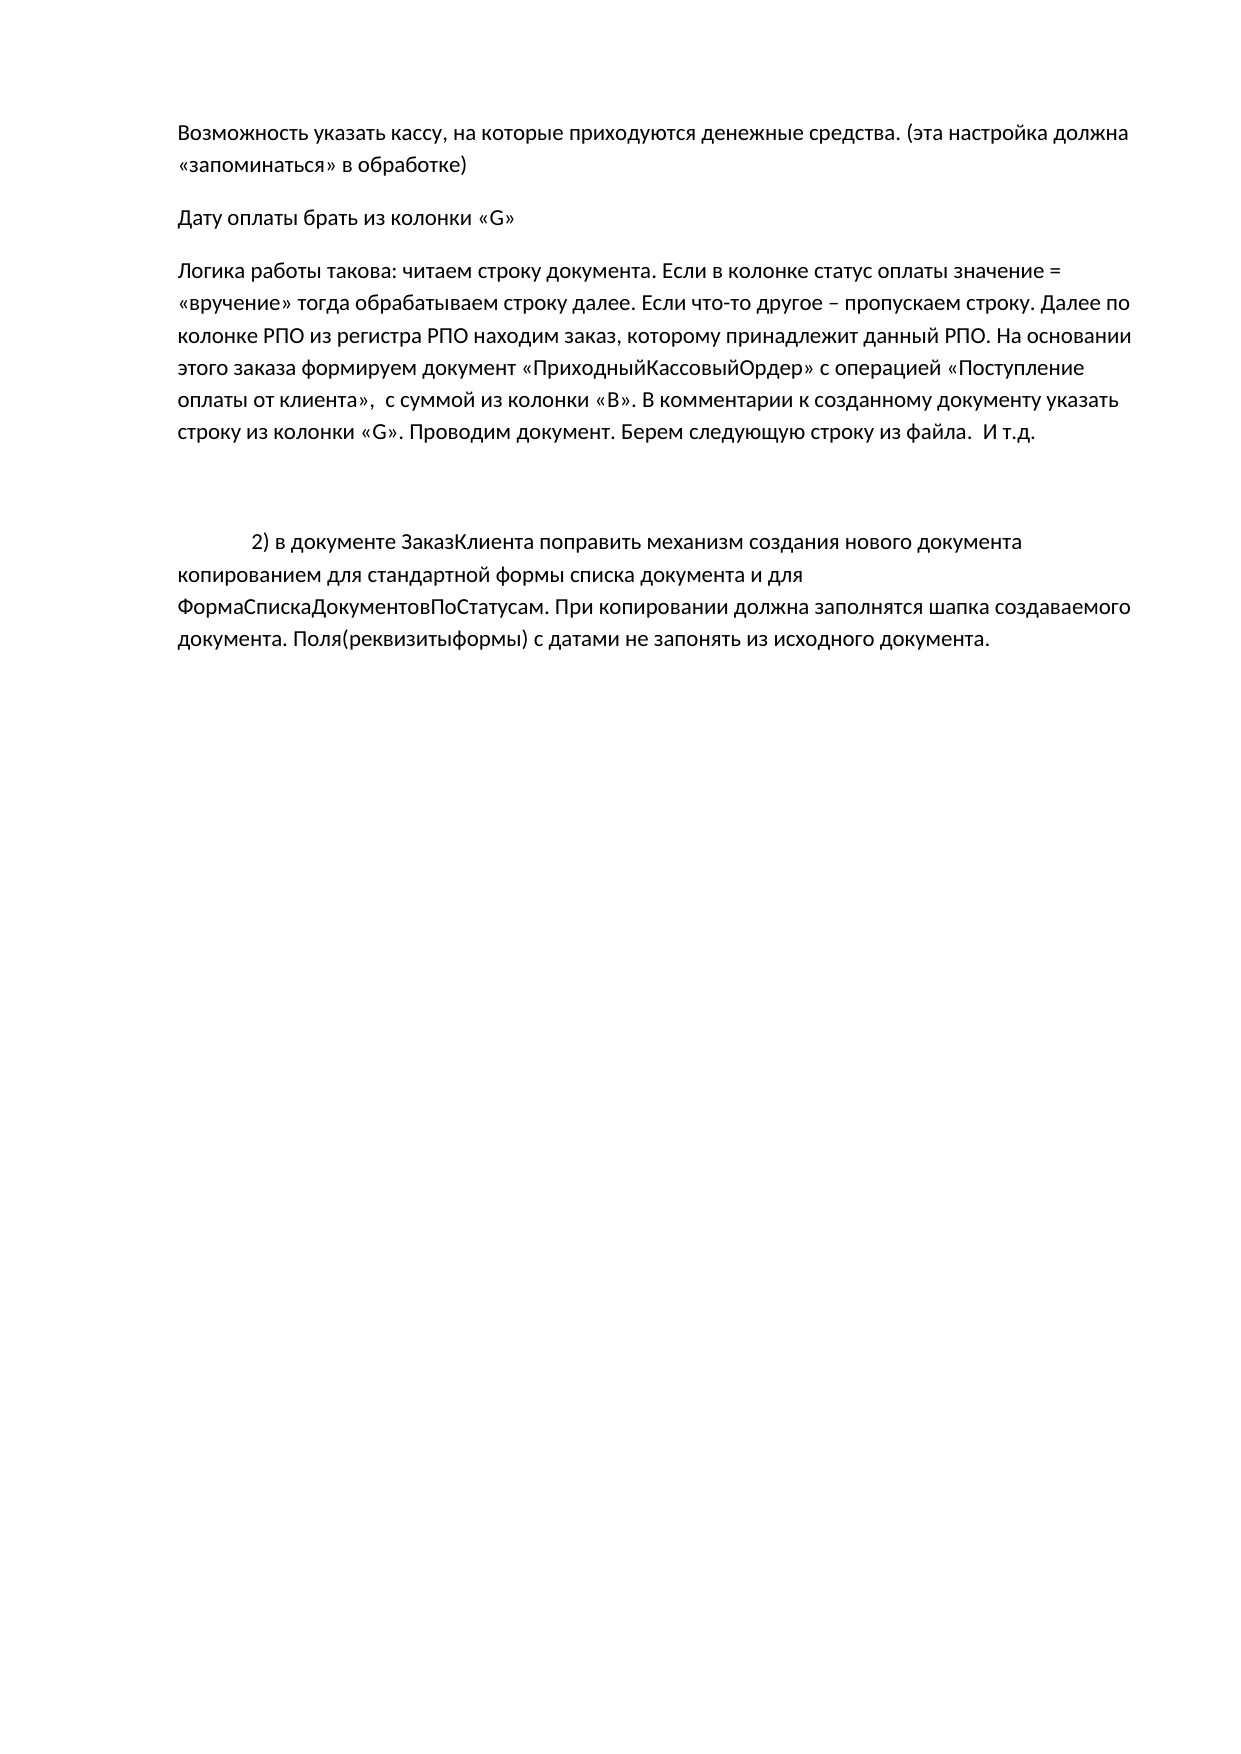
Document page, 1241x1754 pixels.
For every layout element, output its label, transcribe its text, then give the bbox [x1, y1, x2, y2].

text Возможность указать кассу, на которые приходуются денежные средства. (эта настройка должна «запоминаться» в обработке) [177, 118, 1152, 178]
text Логика работы такова: читаем строку документа. Если в колонке статус оплаты значение = «вручение» тогда обрабатываем строку далее. Если что-то другое – пропускаем строку. Далее по колонке РПО из регистра РПО находим заказ, которому принадлежит данный РПО. На основании этого заказа формируем документ «ПриходныйКассовыйОрдер» с операцией «Поступление оплаты от клиента», с суммой из колонки «B». В комментарии к созданному документу указать строку из колонки «G». Проводим документ. Берем следующую строку из файла. И т.д. [177, 256, 1152, 445]
text Дату оплаты брать из колонки «G» [177, 203, 1152, 231]
text 2) в документе ЗаказКлиента поправить механизм создания нового документа копированием для стандартной формы списка документа и для ФормаСпискаДокументовПоСтатусам. При копировании должна заполнятся шапка создаваемого документа. Поля(реквизитыформы) с датами не запонять из исходного документа. [177, 527, 1152, 652]
